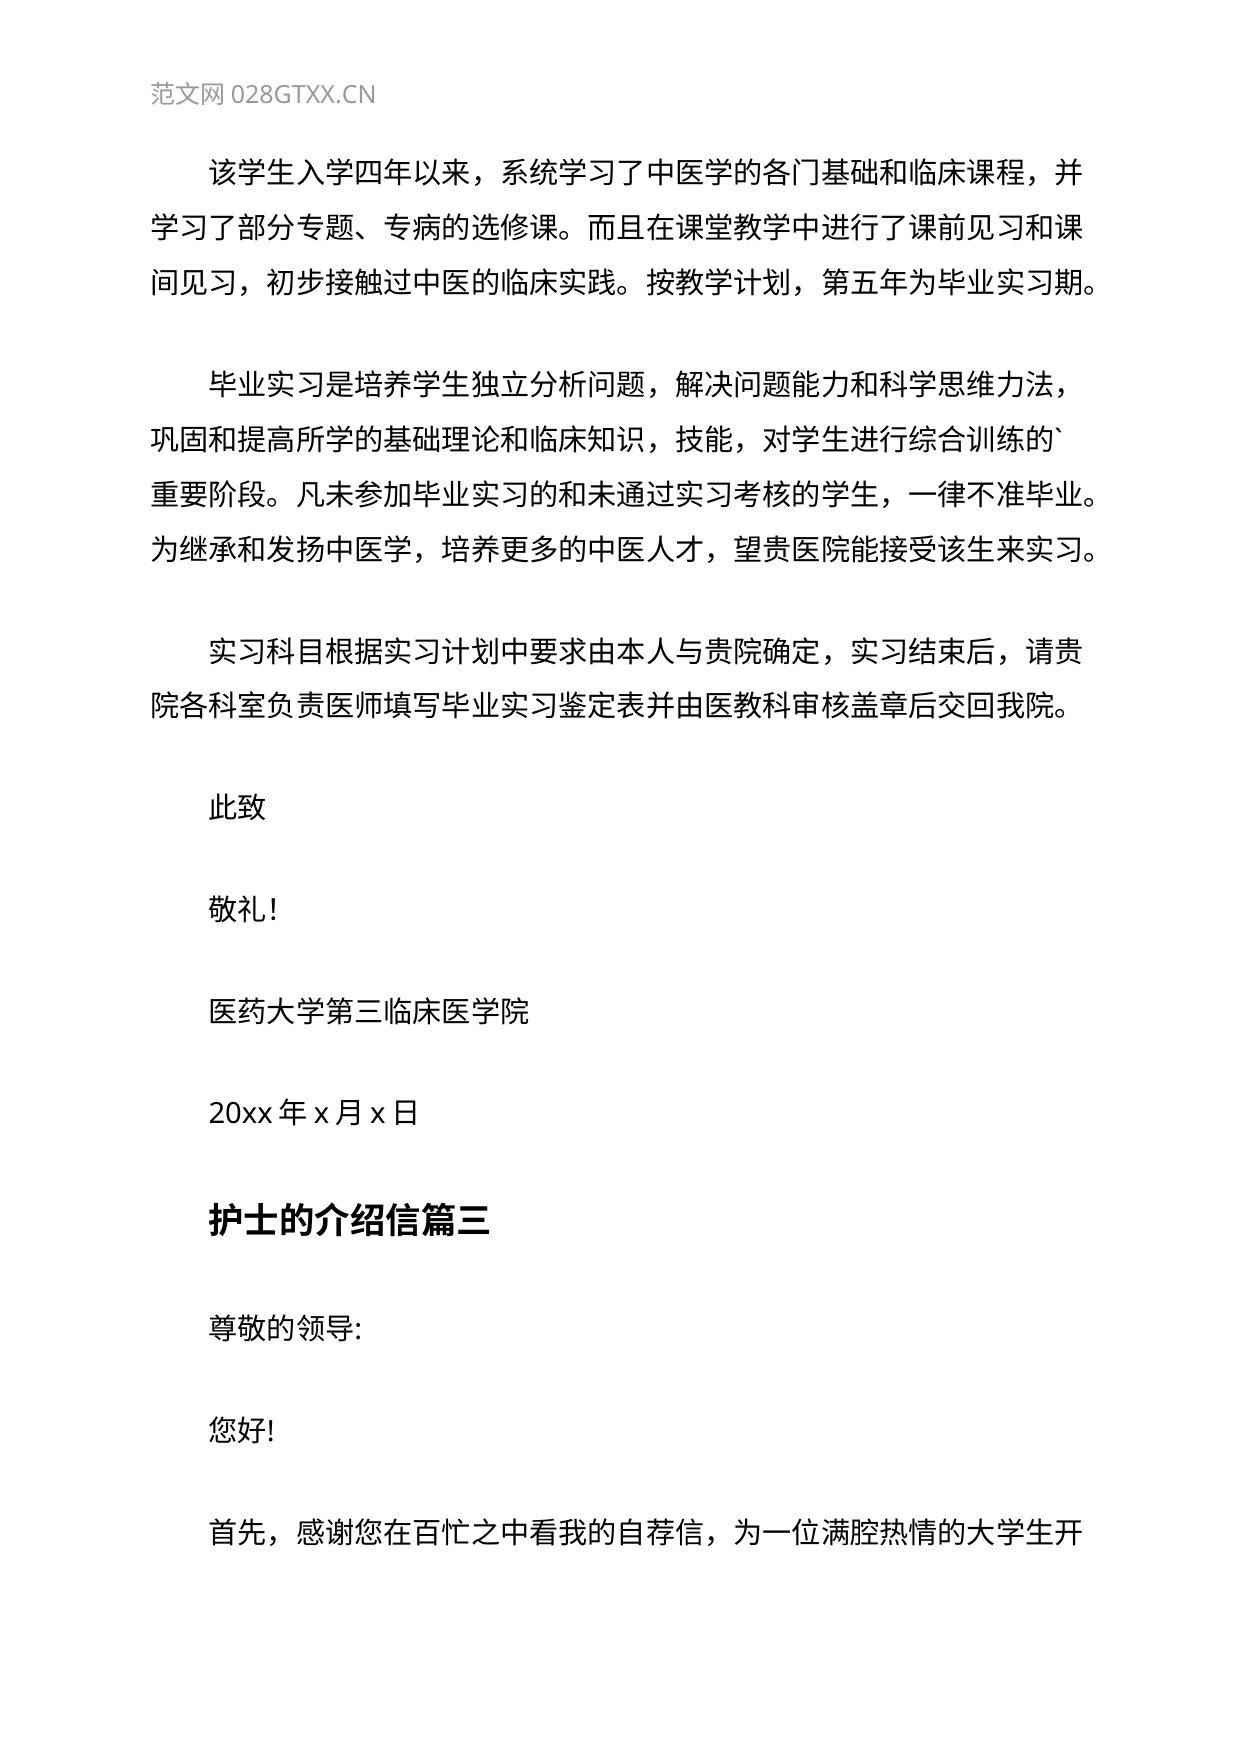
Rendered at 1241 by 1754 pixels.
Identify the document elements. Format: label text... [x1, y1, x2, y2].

text 医药大学第三临床医学院 [150, 988, 1090, 1031]
text 敬礼！ [150, 887, 1090, 929]
text 此致 [150, 785, 1090, 827]
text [150, 1509, 1090, 1552]
text 该学生入学四年以来，系统学习了中医学的各门基础和临床课程，并学习了部分专题、专病的选修课。而且在课堂教学中进行了课前见习和课间见习，初步接触过中医的临床实践。按教学计划，第五年为毕业实习期。 [150, 150, 1090, 302]
text 您好! [150, 1407, 1090, 1450]
text 20xx年x月x日 [150, 1090, 1090, 1132]
text 尊敬的领导: [150, 1306, 1090, 1348]
text 护士的介绍信篇三 [150, 1192, 1090, 1243]
text 实习科目根据实习计划中要求由本人与贵院确定，实习结束后，请贵院各科室负责医师填写毕业实习鉴定表并由医教科审核盖章后交回我院。 [150, 628, 1090, 725]
text 毕业实习是培养学生独立分析问题，解决问题能力和科学思维力法，巩固和提高所学的基础理论和临床知识，技能，对学生进行综合训练的`重要阶段。凡未参加毕业实习的和未通过实习考核的学生，一律不准毕业。为继承和发扬中医学，培养更多的中医人才，望贵医院能接受该生来实习。 [150, 362, 1090, 569]
